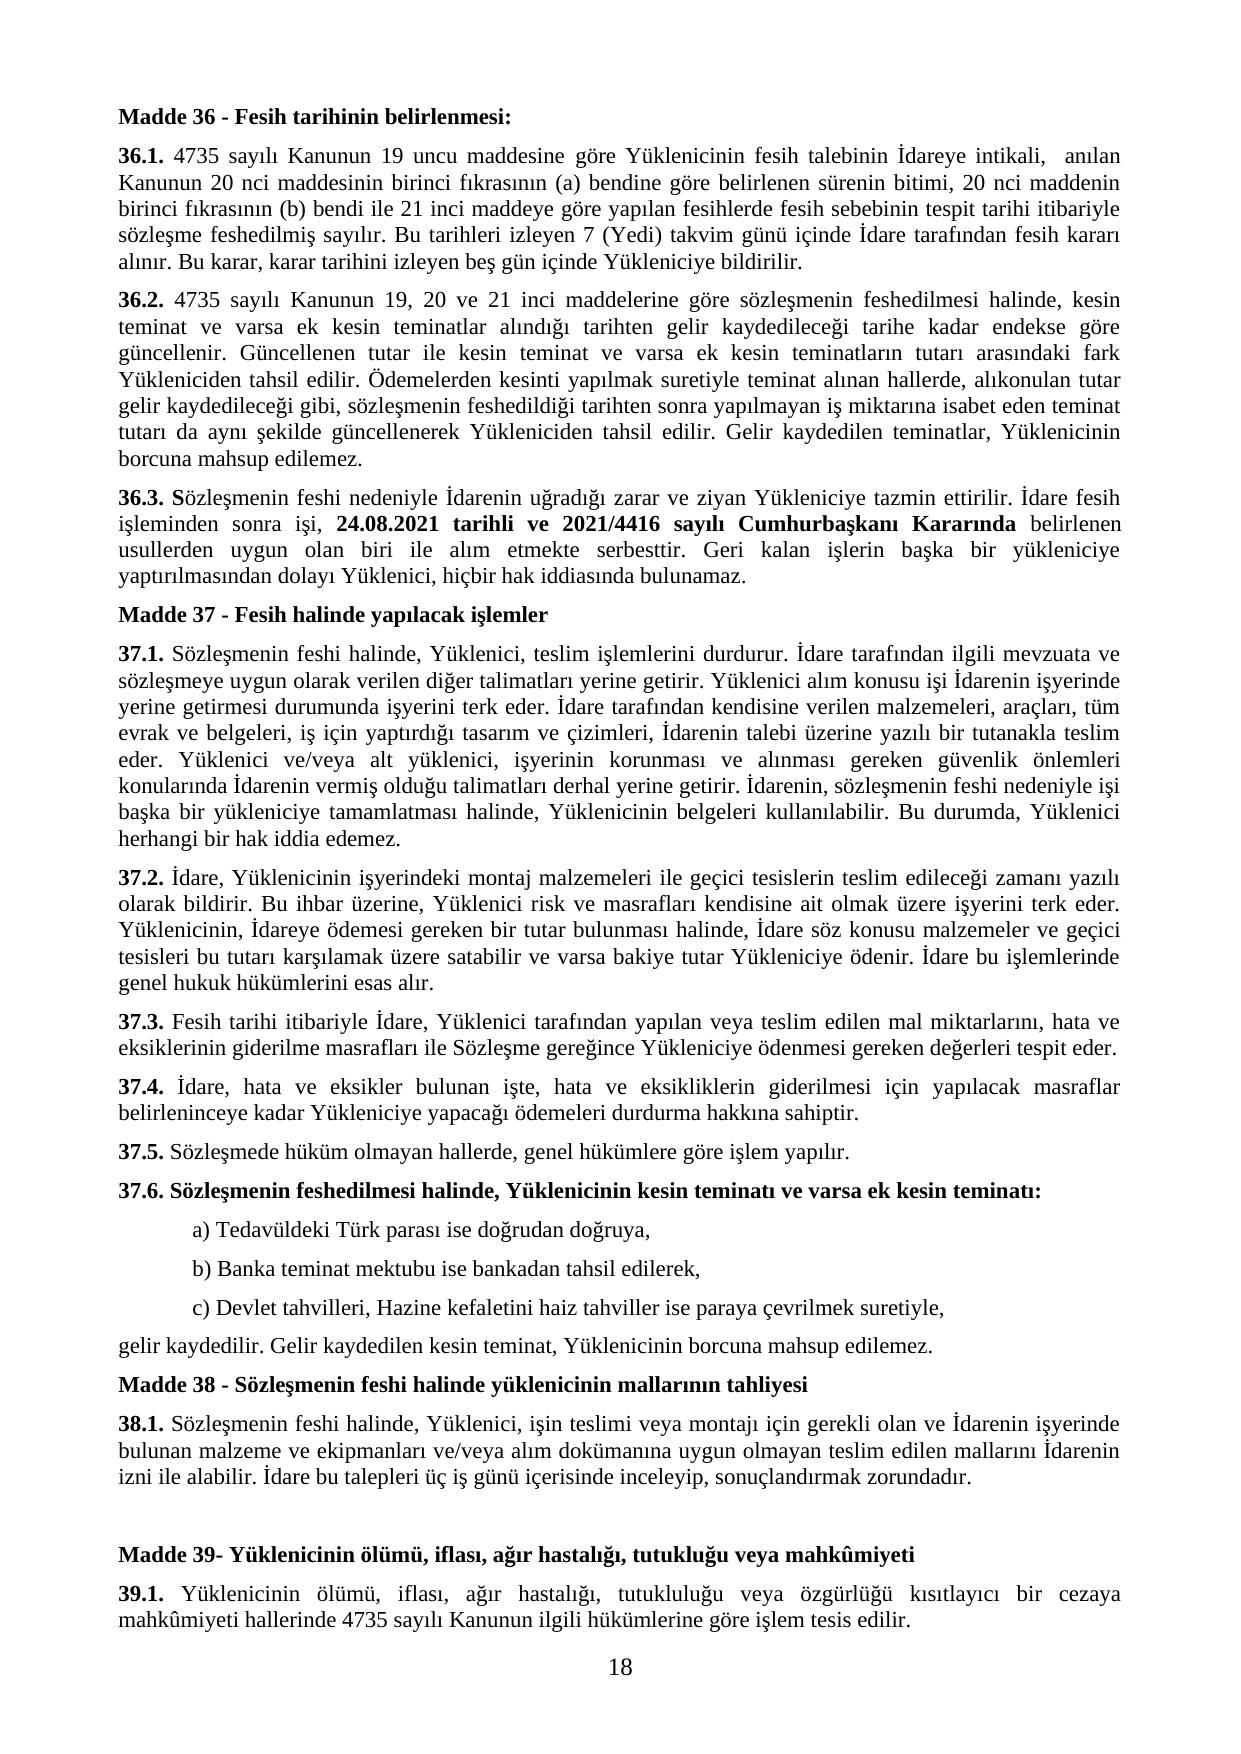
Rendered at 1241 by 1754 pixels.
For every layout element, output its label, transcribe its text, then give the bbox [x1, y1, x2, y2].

text Madde 39- Yüklenicinin ölümü, iflası, ağır hastalığı, tutukluğu veya mahkûmiyeti [118, 1541, 1122, 1567]
text Madde 37 - Fesih halinde yapılacak işlemler [118, 601, 1122, 628]
text 37.6. Sözleşmenin feshedilmesi halinde, Yüklenicinin kesin teminatı ve varsa ek kesin teminatı: [118, 1177, 1122, 1203]
text 36.2. 4735 sayılı Kanunun 19, 20 ve 21 inci maddelerine göre sözleşmenin feshedilmesi halinde, kesin teminat ve varsa ek kesin teminatlar alındığı tarihten gelir kaydedileceği tarihe kadar endekse göre güncellenir. Güncellenen tutar ile kesin teminat ve varsa ek kesin teminatların tutarı arasındaki fark Yükleniciden tahsil edilir. Ödemelerden kesinti yapılmak suretiyle teminat alınan hallerde, alıkonulan tutar gelir kaydedileceği gibi, sözleşmenin feshedildiği tarihten sonra yapılmayan iş miktarına isabet eden teminat tutarı da aynı şekilde güncellenerek Yükleniciden tahsil edilir. Gelir kaydedilen teminatlar, Yüklenicinin borcuna mahsup edilemez. [118, 287, 1122, 471]
text 37.4. İdare, hata ve eksikler bulunan işte, hata ve eksikliklerin giderilmesi için yapılacak masraflar belirleninceye kadar Yükleniciye yapacağı ödemeleri durdurma hakkına sahiptir. [118, 1073, 1122, 1126]
text c) Devlet tahvilleri, Hazine kefaletini haiz tahviller ise paraya çevrilmek suretiyle, [118, 1294, 1122, 1320]
text 36.1. 4735 sayılı Kanunun 19 uncu maddesine göre Yüklenicinin fesih talebinin İdareye intikali, anılan Kanunun 20 nci maddesinin birinci fıkrasının (a) bendine göre belirlenen sürenin bitimi, 20 nci maddenin birinci fıkrasının (b) bendi ile 21 inci maddeye göre yapılan fesihlerde fesih sebebinin tespit tarihi itibariyle sözleşme feshedilmiş sayılır. Bu tarihleri izleyen 7 (Yedi) takvim günü içinde İdare tarafından fesih kararı alınır. Bu karar, karar tarihini izleyen beş gün içinde Yükleniciye bildirilir. [118, 142, 1122, 274]
text a) Tedavüldeki Türk parası ise doğrudan doğruya, [118, 1216, 1122, 1242]
text 37.1. Sözleşmenin feshi halinde, Yüklenici, teslim işlemlerini durdurur. İdare tarafından ilgili mevzuata ve sözleşmeye uygun olarak verilen diğer talimatları yerine getirir. Yüklenici alım konusu işi İdarenin işyerinde yerine getirmesi durumunda işyerini terk eder. İdare tarafından kendisine verilen malzemeleri, araçları, tüm evrak ve belgeleri, iş için yaptırdığı tasarım ve çizimleri, İdarenin talebi üzerine yazılı bir tutanakla teslim eder. Yüklenici ve/veya alt yüklenici, işyerinin korunması ve alınması gereken güvenlik önlemleri konularında İdarenin vermiş olduğu talimatları derhal yerine getirir. İdarenin, sözleşmenin feshi nedeniyle işi başka bir yükleniciye tamamlatması halinde, Yüklenicinin belgeleri kullanılabilir. Bu durumda, Yüklenici herhangi bir hak iddia edemez. [118, 640, 1122, 851]
text 37.2. İdare, Yüklenicinin işyerindeki montaj malzemeleri ile geçici tesislerin teslim edileceği zamanı yazılı olarak bildirir. Bu ihbar üzerine, Yüklenici risk ve masrafları kendisine ait olmak üzere işyerini terk eder. Yüklenicinin, İdareye ödemesi gereken bir tutar bulunması halinde, İdare söz konusu malzemeler ve geçici tesisleri bu tutarı karşılamak üzere satabilir ve varsa bakiye tutar Yükleniciye ödenir. İdare bu işlemlerinde genel hukuk hükümlerini esas alır. [118, 864, 1122, 995]
text gelir kaydedilir. Gelir kaydedilen kesin teminat, Yüklenicinin borcuna mahsup edilemez. [118, 1333, 1122, 1359]
text 38.1. Sözleşmenin feshi halinde, Yüklenici, işin teslimi veya montajı için gerekli olan ve İdarenin işyerinde bulunan malzeme ve ekipmanları ve/veya alım dokümanına uygun olmayan teslim edilen mallarını İdarenin izni ile alabilir. İdare bu talepleri üç iş günü içerisinde inceleyip, sonuçlandırmak zorundadır. [118, 1410, 1122, 1489]
text 37.5. Sözleşmede hüküm olmayan hallerde, genel hükümlere göre işlem yapılır. [118, 1138, 1122, 1165]
text 36.3. Sözleşmenin feshi nedeniyle İdarenin uğradığı zarar ve ziyan Yükleniciye tazmin ettirilir. İdare fesih işleminden sonra işi, 24.08.2021 tarihli ve 2021/4416 sayılı Cumhurbaşkanı Kararında belirlenen usullerden uygun olan biri ile alım etmekte serbesttir. Geri kalan işlerin başka bir yükleniciye yaptırılmasından dolayı Yüklenici, hiçbir hak iddiasında bulunamaz. [118, 483, 1122, 589]
text 37.3. Fesih tarihi itibariyle İdare, Yüklenici tarafından yapılan veya teslim edilen mal miktarlarını, hata ve eksiklerinin giderilme masrafları ile Sözleşme gereğince Yükleniciye ödenmesi gereken değerleri tespit eder. [118, 1008, 1122, 1061]
text Madde 38 - Sözleşmenin feshi halinde yüklenicinin mallarının tahliyesi [118, 1371, 1122, 1398]
subtitle Madde 36 - Fesih tarihinin belirlenmesi: [118, 103, 1122, 130]
text b) Banka teminat mektubu ise bankadan tahsil edilerek, [118, 1255, 1122, 1281]
text 39.1. Yüklenicinin ölümü, iflası, ağır hastalığı, tutukluluğu veya özgürlüğü kısıtlayıcı bir cezaya mahkûmiyeti hallerinde 4735 sayılı Kanunun ilgili hükümlerine göre işlem tesis edilir. [118, 1579, 1122, 1632]
